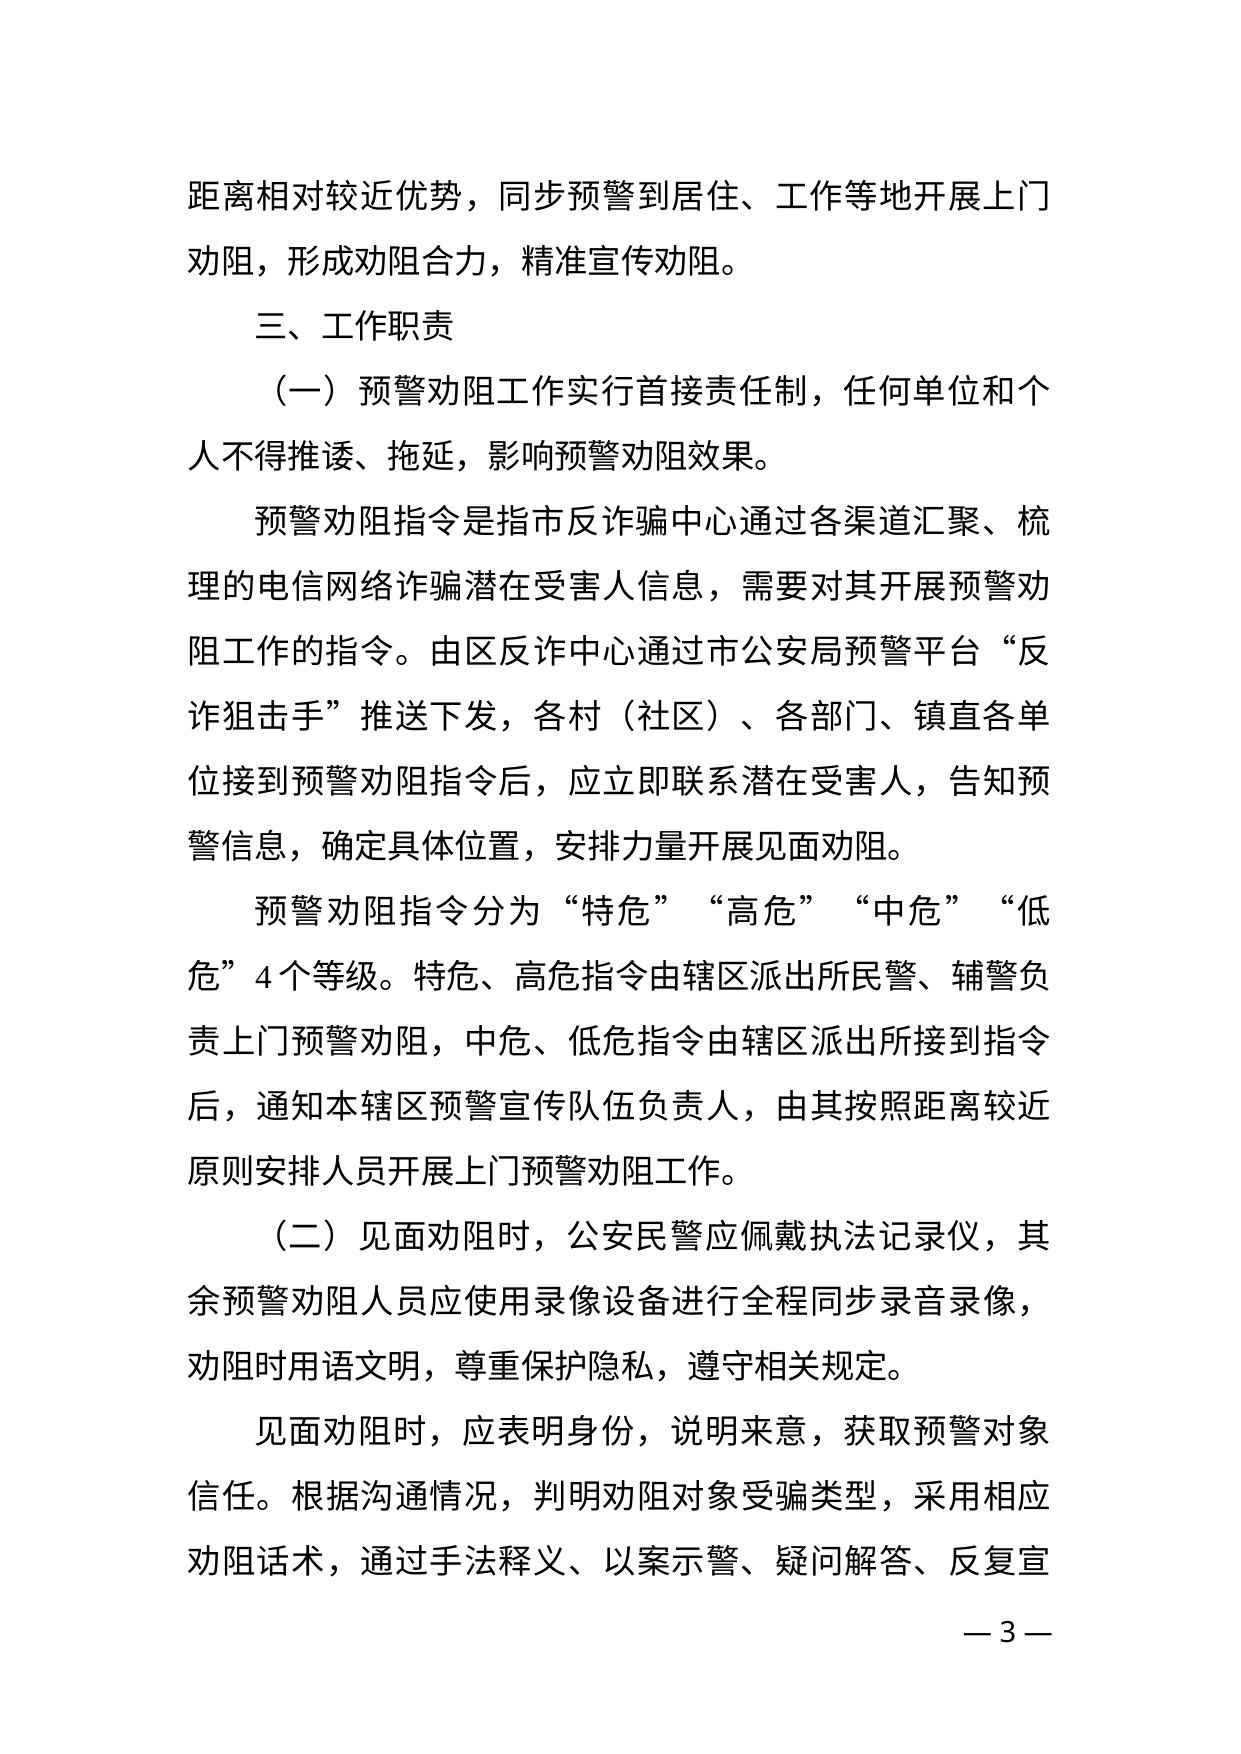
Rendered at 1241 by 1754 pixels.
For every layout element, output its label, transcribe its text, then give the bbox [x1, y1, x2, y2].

text （一）预警劝阻工作实行首接责任制，任何单位和个人不得推诿、拖延，影响预警劝阻效果。 [187, 357, 1053, 487]
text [187, 162, 1053, 292]
text 预警劝阻指令分为“特危”“高危”“中危”“低危”4个等级。特危、高危指令由辖区派出所民警、辅警负责上门预警劝阻，中危、低危指令由辖区派出所接到指令后，通知本辖区预警宣传队伍负责人，由其按照距离较近原则安排人员开展上门预警劝阻工作。 [187, 877, 1053, 1202]
text 预警劝阻指令是指市反诈骗中心通过各渠道汇聚、梳理的电信网络诈骗潜在受害人信息，需要对其开展预警劝阻工作的指令。由区反诈中心通过市公安局预警平台“反诈狙击手”推送下发，各村（社区）、各部门、镇直各单位接到预警劝阻指令后，应立即联系潜在受害人，告知预警信息，确定具体位置，安排力量开展见面劝阻。 [187, 487, 1053, 877]
text （二）见面劝阻时，公安民警应佩戴执法记录仪，其余预警劝阻人员应使用录像设备进行全程同步录音录像，劝阻时用语文明，尊重保护隐私，遵守相关规定。 [187, 1202, 1053, 1397]
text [187, 1397, 1053, 1592]
text 三、工作职责 [187, 292, 1053, 357]
